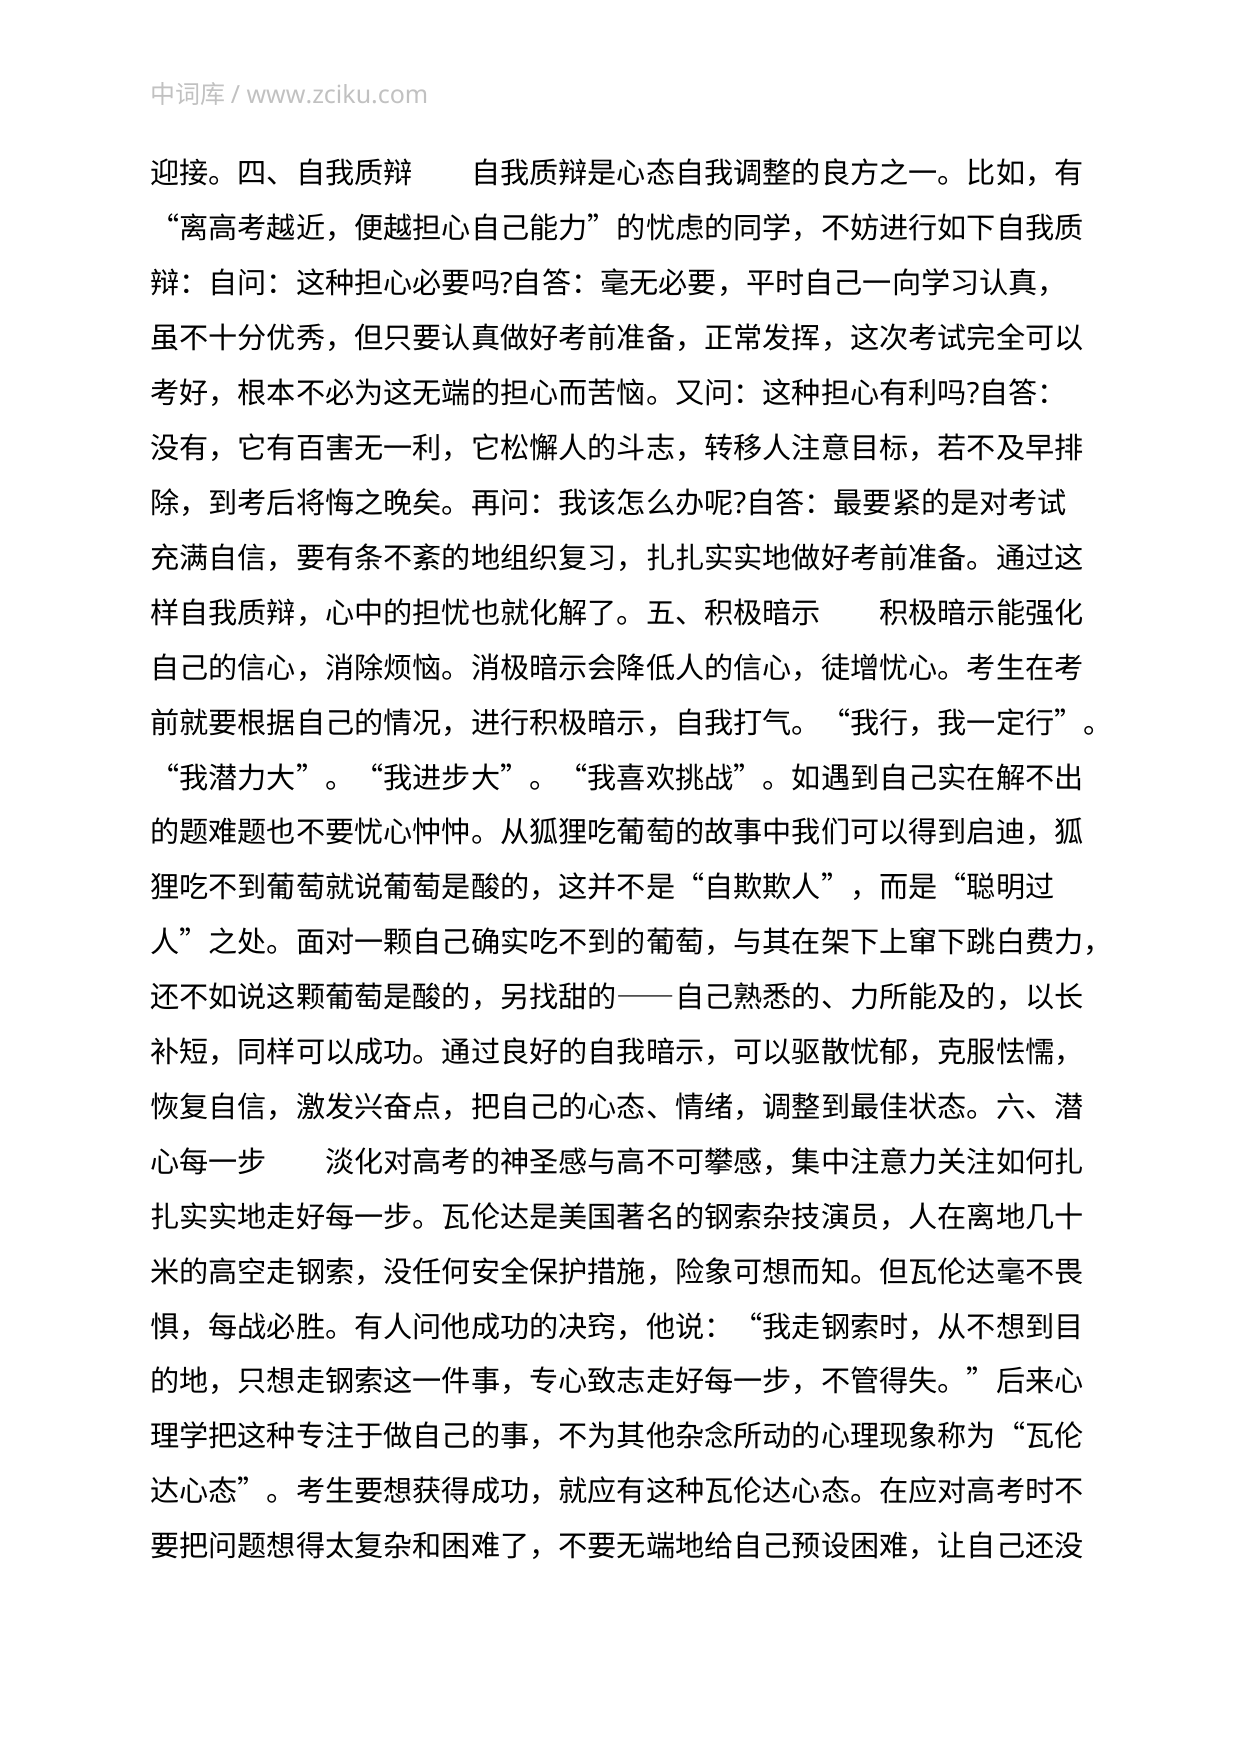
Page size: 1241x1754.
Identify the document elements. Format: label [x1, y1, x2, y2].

text [150, 150, 1090, 1565]
